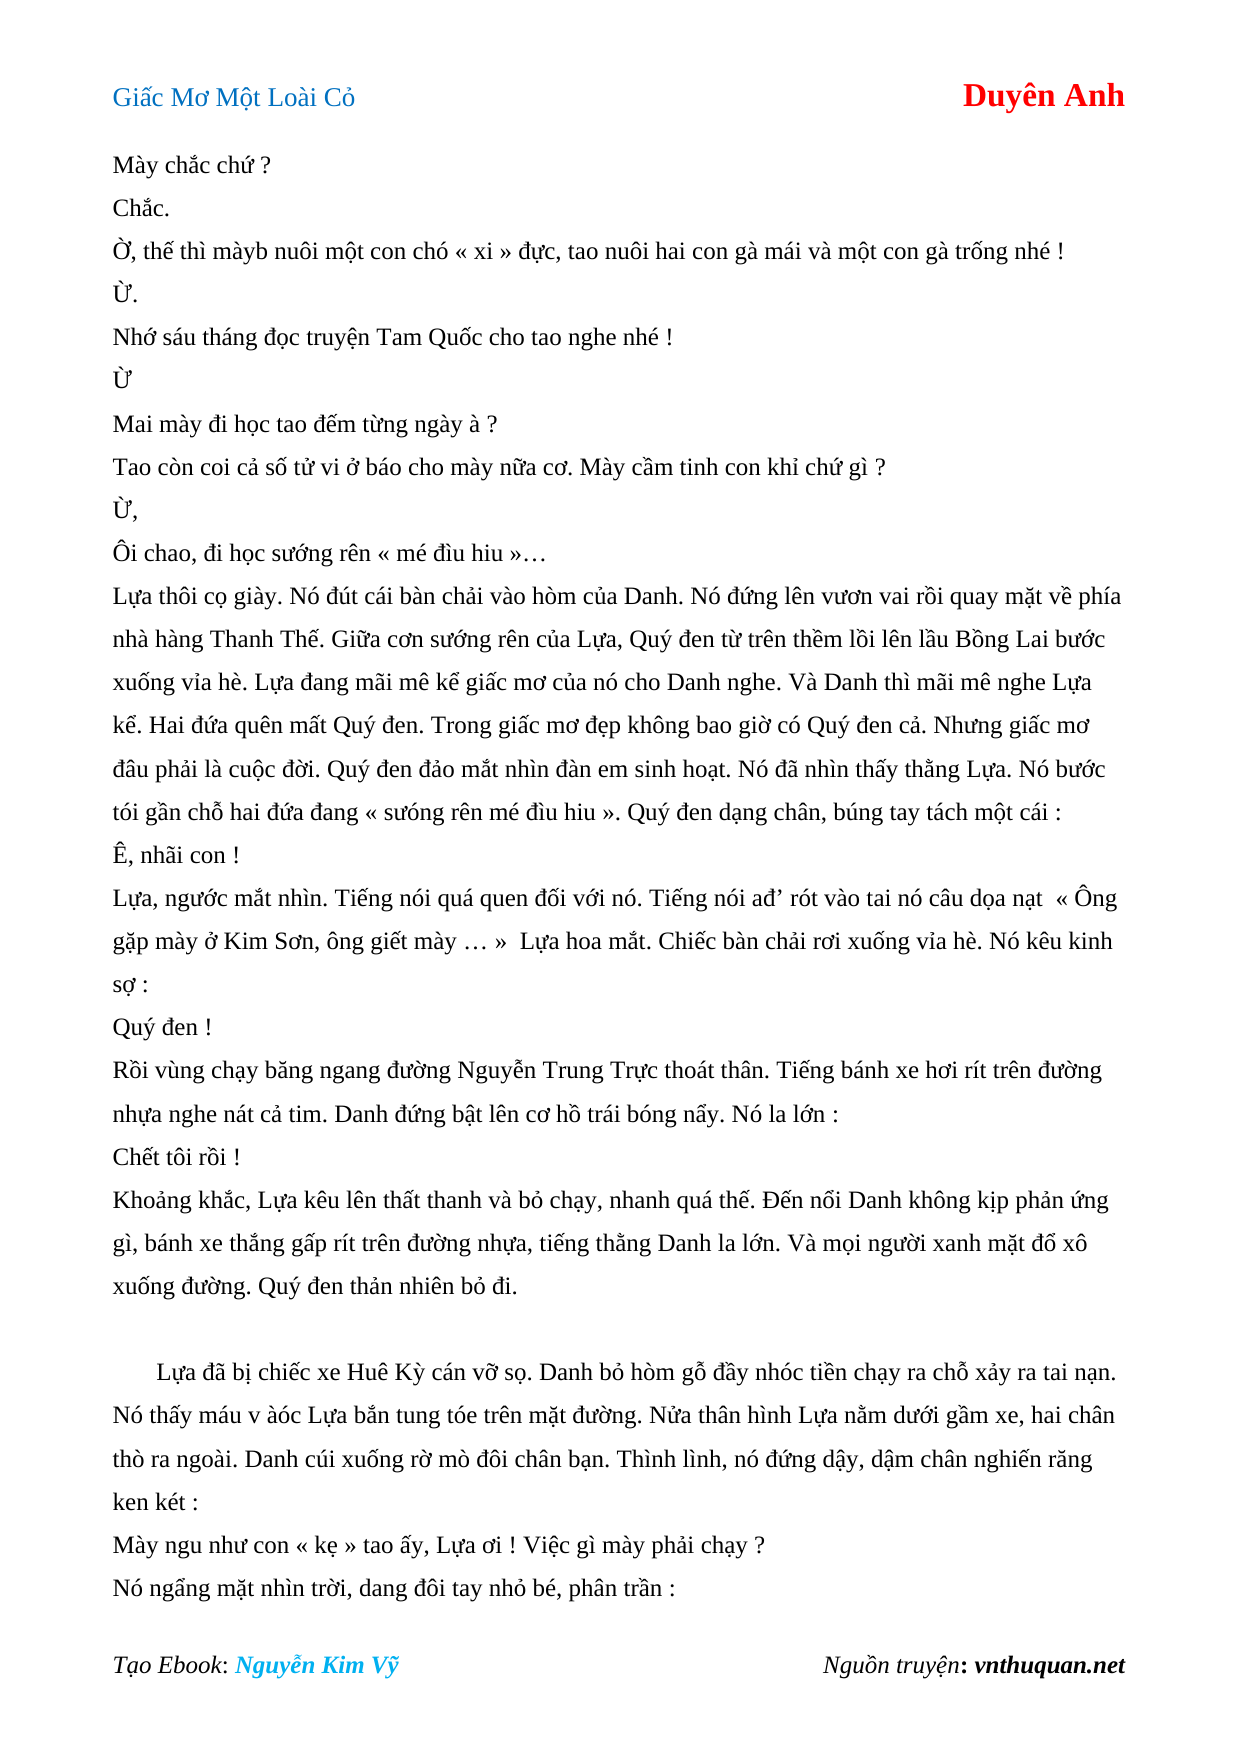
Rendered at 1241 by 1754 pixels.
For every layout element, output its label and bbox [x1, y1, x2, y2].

text [112, 150, 1128, 1602]
